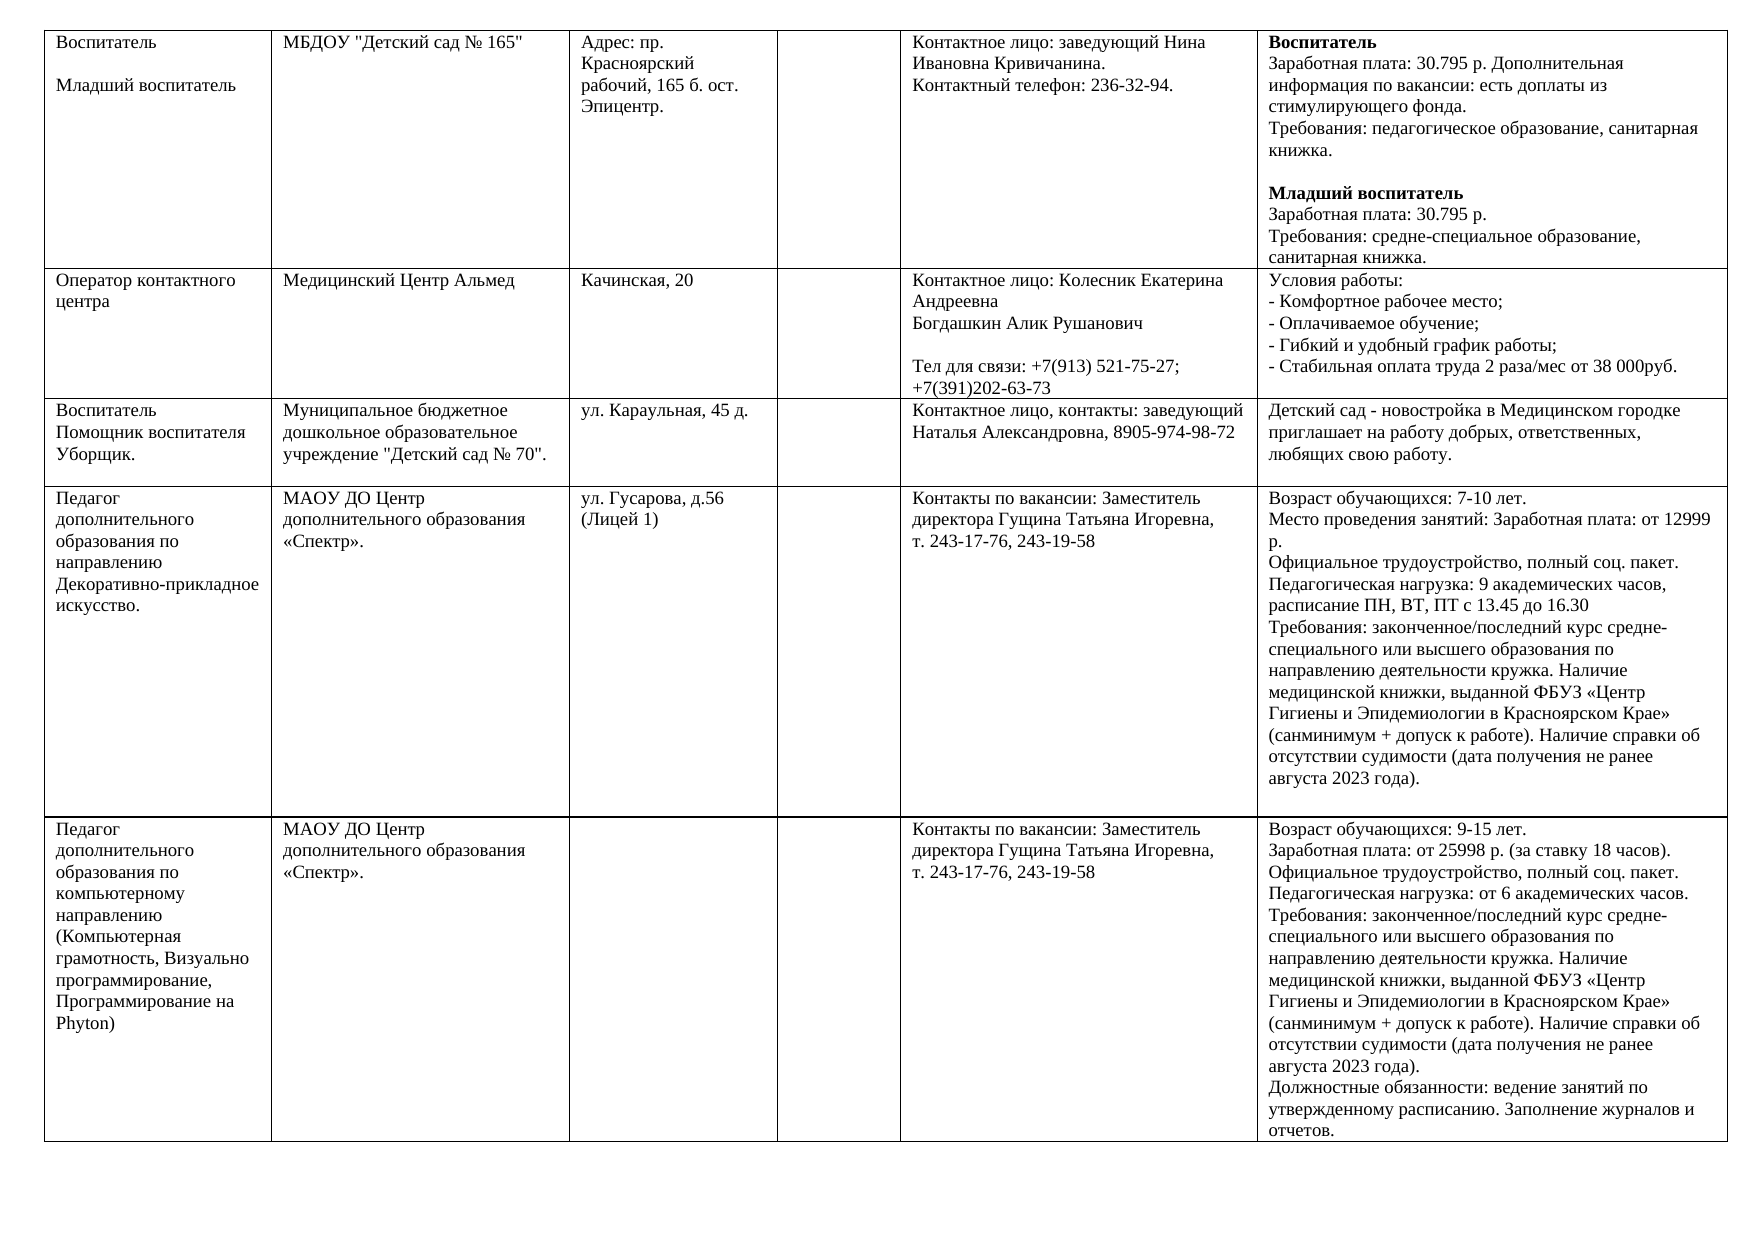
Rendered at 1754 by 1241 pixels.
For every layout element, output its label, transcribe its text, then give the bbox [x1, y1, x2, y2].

table_cell Контактное лицо: заведующий Нина Ивановна Кривичанина. Контактный телефон: 236-32-94. [901, 31, 1257, 268]
table_cell [778, 487, 900, 816]
table_cell Контактное лицо, контакты: заведующий Наталья Александровна, 8905-974-98-72 [901, 399, 1257, 486]
table_cell [778, 399, 900, 486]
table_cell Оператор контактного центра [45, 269, 271, 398]
table_cell Педагог дополнительного образования по компьютерному направлению (Компьютерная грамотность, Визуально программирование, Программирование на Phyton) [45, 818, 271, 1141]
table_cell Адрес: пр. Красноярский рабочий, 165 б. ост. Эпицентр. [570, 31, 777, 268]
table_cell Условия работы: - Комфортное рабочее место; - Оплачиваемое обучение; - Гибкий и удобный график работы; - Стабильная оплата труда 2 раза/мес от 38 000руб. [1258, 269, 1727, 398]
table_cell Контактное лицо: Колесник Екатерина Андреевна Богдашкин Алик Рушанович Тел для связи: +7(913) 521-75-27; +7(391)202-63-73 [901, 269, 1257, 398]
table_cell [570, 818, 777, 1141]
table_cell Возраст обучающихся: 7-10 лет. Место проведения занятий: Заработная плата: от 12999 р. Официальное трудоустройство, полный соц. пакет. Педагогическая нагрузка: 9 академических часов, расписание ПН, ВТ, ПТ с 13.45 до 16.30 Требования: законченное/последний курс средне-специального или высшего образования по направлению деятельности кружка. Наличие медицинской книжки, выданной ФБУЗ «Центр Гигиены и Эпидемиологии в Красноярском Крае» (санминимум + допуск к работе). Наличие справки об отсутствии судимости (дата получения не ранее августа 2023 года). [1258, 487, 1727, 816]
table_cell Медицинский Центр Альмед [272, 269, 569, 398]
table_cell Контакты по вакансии: Заместитель директора Гущина Татьяна Игоревна, т. 243-17-76, 243-19-58 [901, 818, 1257, 1141]
table_cell ул. Гусарова, д.56 (Лицей 1) [570, 487, 777, 816]
table_cell Муниципальное бюджетное дошкольное образовательное учреждение "Детский сад № 70". [272, 399, 569, 486]
table_cell Воспитатель Младший воспитатель [45, 31, 271, 268]
table_cell ул. Караульная, 45 д. [570, 399, 777, 486]
table_cell Возраст обучающихся: 9-15 лет. Заработная плата: от 25998 р. (за ставку 18 часов). Официальное трудоустройство, полный соц. пакет. Педагогическая нагрузка: от 6 академических часов. Требования: законченное/последний курс средне-специального или высшего образования по направлению деятельности кружка. Наличие медицинской книжки, выданной ФБУЗ «Центр Гигиены и Эпидемиологии в Красноярском Крае» (санминимум + допуск к работе). Наличие справки об отсутствии судимости (дата получения не ранее августа 2023 года). Должностные обязанности: ведение занятий по утвержденному расписанию. Заполнение журналов и отчетов. [1258, 818, 1727, 1141]
table_cell МАОУ ДО Центр дополнительного образования «Спектр». [272, 818, 569, 1141]
table_cell Воспитатель Помощник воспитателя Уборщик. [45, 399, 271, 486]
table_cell [778, 269, 900, 398]
table_cell МБДОУ "Детский сад № 165" [272, 31, 569, 268]
table_cell МАОУ ДО Центр дополнительного образования «Спектр». [272, 487, 569, 816]
table_cell Контакты по вакансии: Заместитель директора Гущина Татьяна Игоревна, т. 243-17-76, 243-19-58 [901, 487, 1257, 816]
table_cell [778, 818, 900, 1141]
table_cell [778, 31, 900, 268]
table_cell Детский сад - новостройка в Медицинском городке приглашает на работу добрых, ответственных, любящих свою работу. [1258, 399, 1727, 486]
table_cell Педагог дополнительного образования по направлению Декоративно-прикладное искусство. [45, 487, 271, 816]
table_cell Качинская, 20 [570, 269, 777, 398]
table_cell Воспитатель Заработная плата: 30.795 р. Дополнительная информация по вакансии: есть доплаты из стимулирующего фонда. Требования: педагогическое образование, санитарная книжка. Младший воспитатель Заработная плата: 30.795 р. Требования: средне-специальное образование, санитарная книжка. [1258, 31, 1727, 268]
